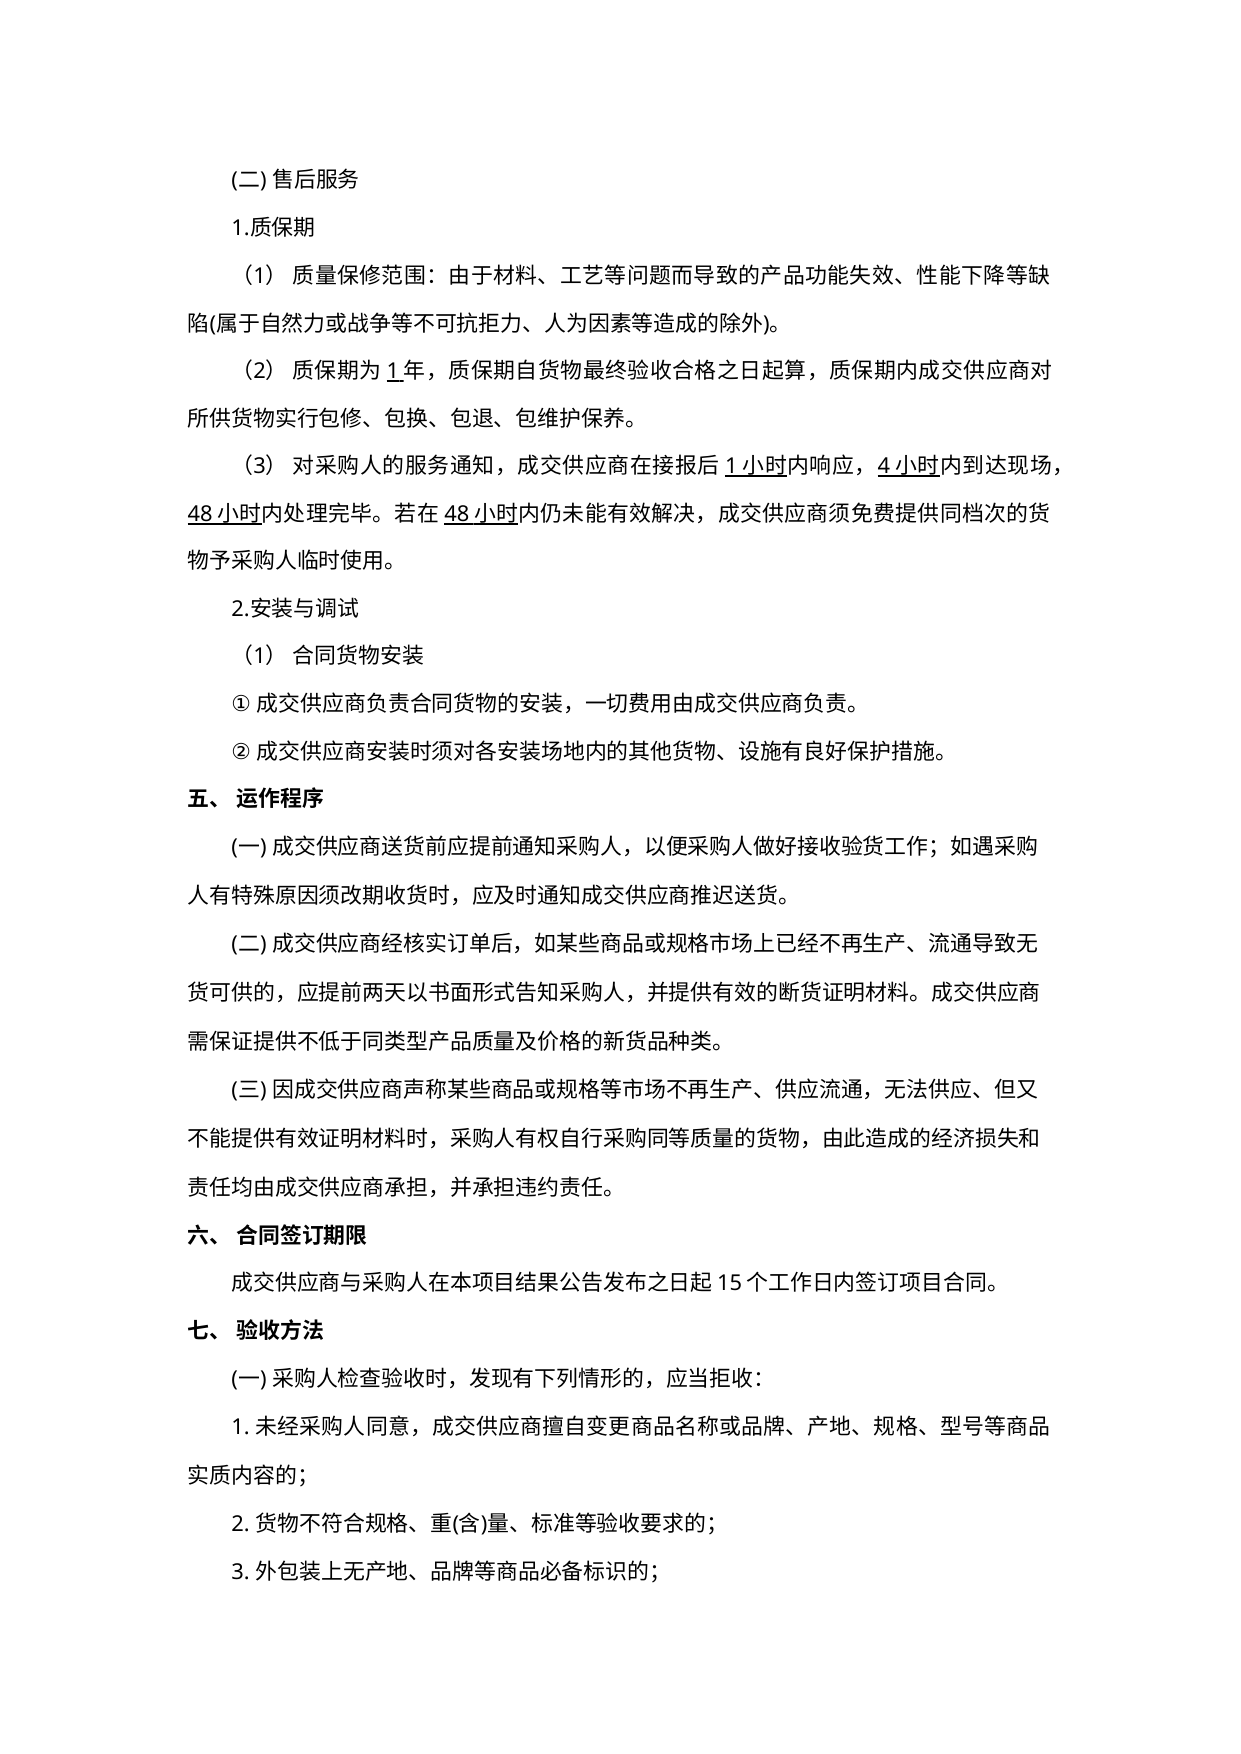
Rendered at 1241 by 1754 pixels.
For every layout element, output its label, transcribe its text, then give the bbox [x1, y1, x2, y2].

list 因成交供应商声称某些商品或规格等市场不再生产、供应流通，无法供应、但又不能提供有效证明材料时，采购人有权自行采购同等质量的货物，由此造成的经济损失和责任均由成交供应商承担，并承担违约责任。 [187, 1072, 1053, 1202]
list 验收方法 [187, 1313, 1053, 1344]
list 外包装上无产地、品牌等商品必备标识的； [187, 1554, 1053, 1586]
list 运作程序 [187, 781, 1053, 813]
text ① 成交供应商负责合同货物的安装，一切费用由成交供应商负责。 [187, 686, 1053, 718]
list 货物不符合规格、重(含)量、标准等验收要求的； [187, 1506, 1053, 1538]
list 成交供应商送货前应提前通知采购人，以便采购人做好接收验货工作；如遇采购人有特殊原因须改期收货时，应及时通知成交供应商推迟送货。 [187, 829, 1053, 910]
list 合同签订期限 [187, 1218, 1053, 1249]
list 采购人检查验收时，发现有下列情形的，应当拒收： [187, 1360, 1053, 1393]
text 成交供应商与采购人在本项目结果公告发布之日起15个工作日内签订项目合同。 [187, 1265, 1053, 1297]
list 对采购人的服务通知，成交供应商在接报后1小时内响应，4小时内到达现场，48小时内处理完毕。若在48小时内仍未能有效解决，成交供应商须免费提供同档次的货物予采购人临时使用。 [187, 448, 1053, 575]
list 未经采购人同意，成交供应商擅自变更商品名称或品牌、产地、规格、型号等商品实质内容的； [187, 1408, 1053, 1490]
list 成交供应商经核实订单后，如某些商品或规格市场上已经不再生产、流通导致无货可供的，应提前两天以书面形式告知采购人，并提供有效的断货证明材料。成交供应商需保证提供不低于同类型产品质量及价格的新货品种类。 [187, 926, 1053, 1056]
text ② 成交供应商安装时须对各安装场地内的其他货物、设施有良好保护措施。 [187, 734, 1053, 766]
list 售后服务 [187, 162, 1053, 194]
list 质保期为1年，质保期自货物最终验收合格之日起算，质保期内成交供应商对所供货物实行包修、包换、包退、包维护保养。 [187, 353, 1053, 432]
text 2.安装与调试 [231, 591, 1053, 623]
text 1.质保期 [187, 210, 1053, 242]
list 合同货物安装 [187, 638, 1053, 670]
list 质量保修范围：由于材料、工艺等问题而导致的产品功能失效、性能下降等缺陷(属于自然力或战争等不可抗拒力、人为因素等造成的除外)。 [187, 258, 1053, 337]
